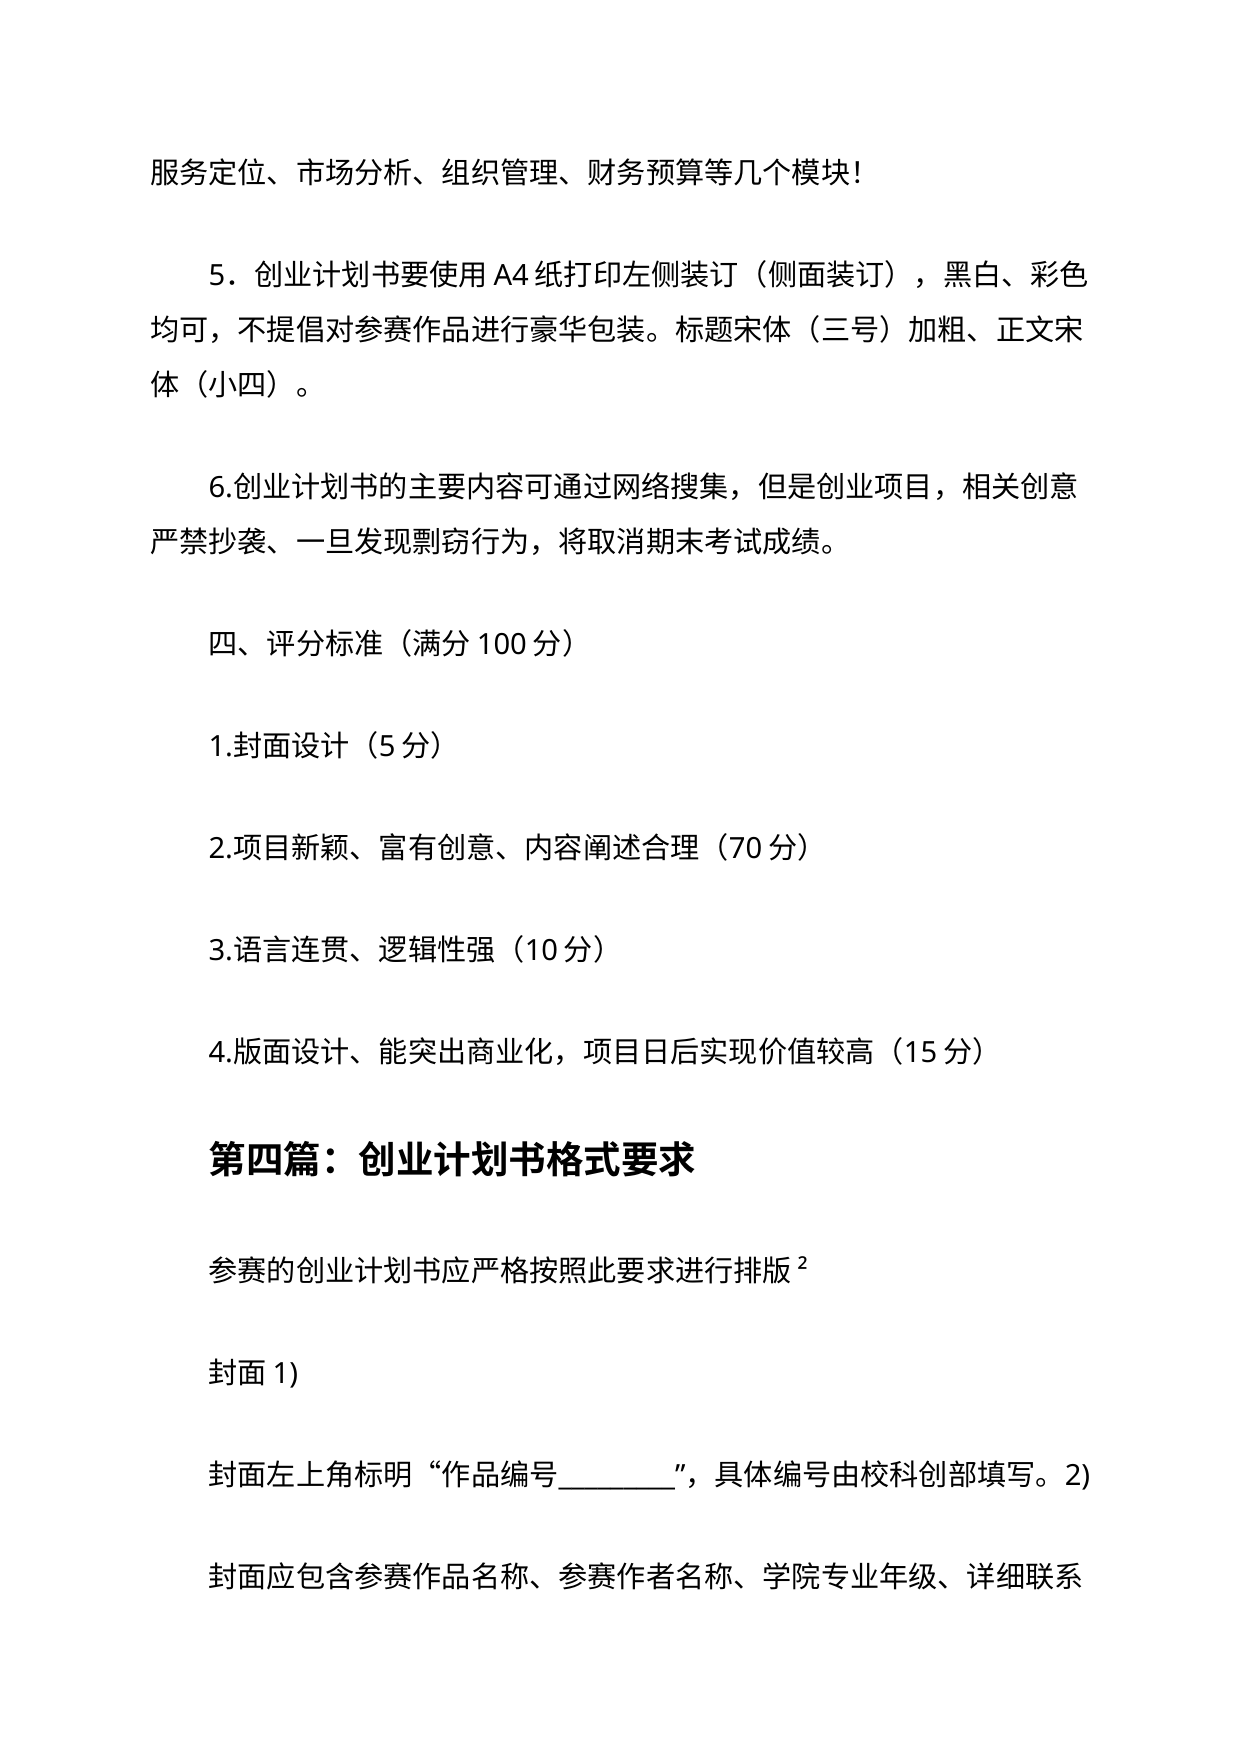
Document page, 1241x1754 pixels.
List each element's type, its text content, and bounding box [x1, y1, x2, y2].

text 四、评分标准（满分100分） [150, 620, 1090, 663]
text 2.项目新颖、富有创意、内容阐述合理（70分） [150, 824, 1090, 867]
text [150, 1553, 1090, 1596]
text 参赛的创业计划书应严格按照此要求进行排版² [150, 1247, 1090, 1290]
text 6.创业计划书的主要内容可通过网络搜集，但是创业项目，相关创意严禁抄袭、一旦发现剽窃行为，将取消期末考试成绩。 [150, 463, 1090, 561]
text 第四篇：创业计划书格式要求 [150, 1130, 1090, 1184]
text 3.语言连贯、逻辑性强（10分） [150, 926, 1090, 968]
text 4.版面设计、能突出商业化，项目日后实现价值较高（15分） [150, 1028, 1090, 1071]
text 1.封面设计（5分） [150, 722, 1090, 764]
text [150, 150, 1090, 192]
text 封面1) [150, 1349, 1090, 1392]
text 封面左上角标明“作品编号_________”，具体编号由校科创部填写。2) [150, 1451, 1090, 1494]
text 5．创业计划书要使用A4纸打印左侧装订（侧面装订），黑白、彩色均可，不提倡对参赛作品进行豪华包装。标题宋体（三号）加粗、正文宋体（小四）。 [150, 252, 1090, 404]
